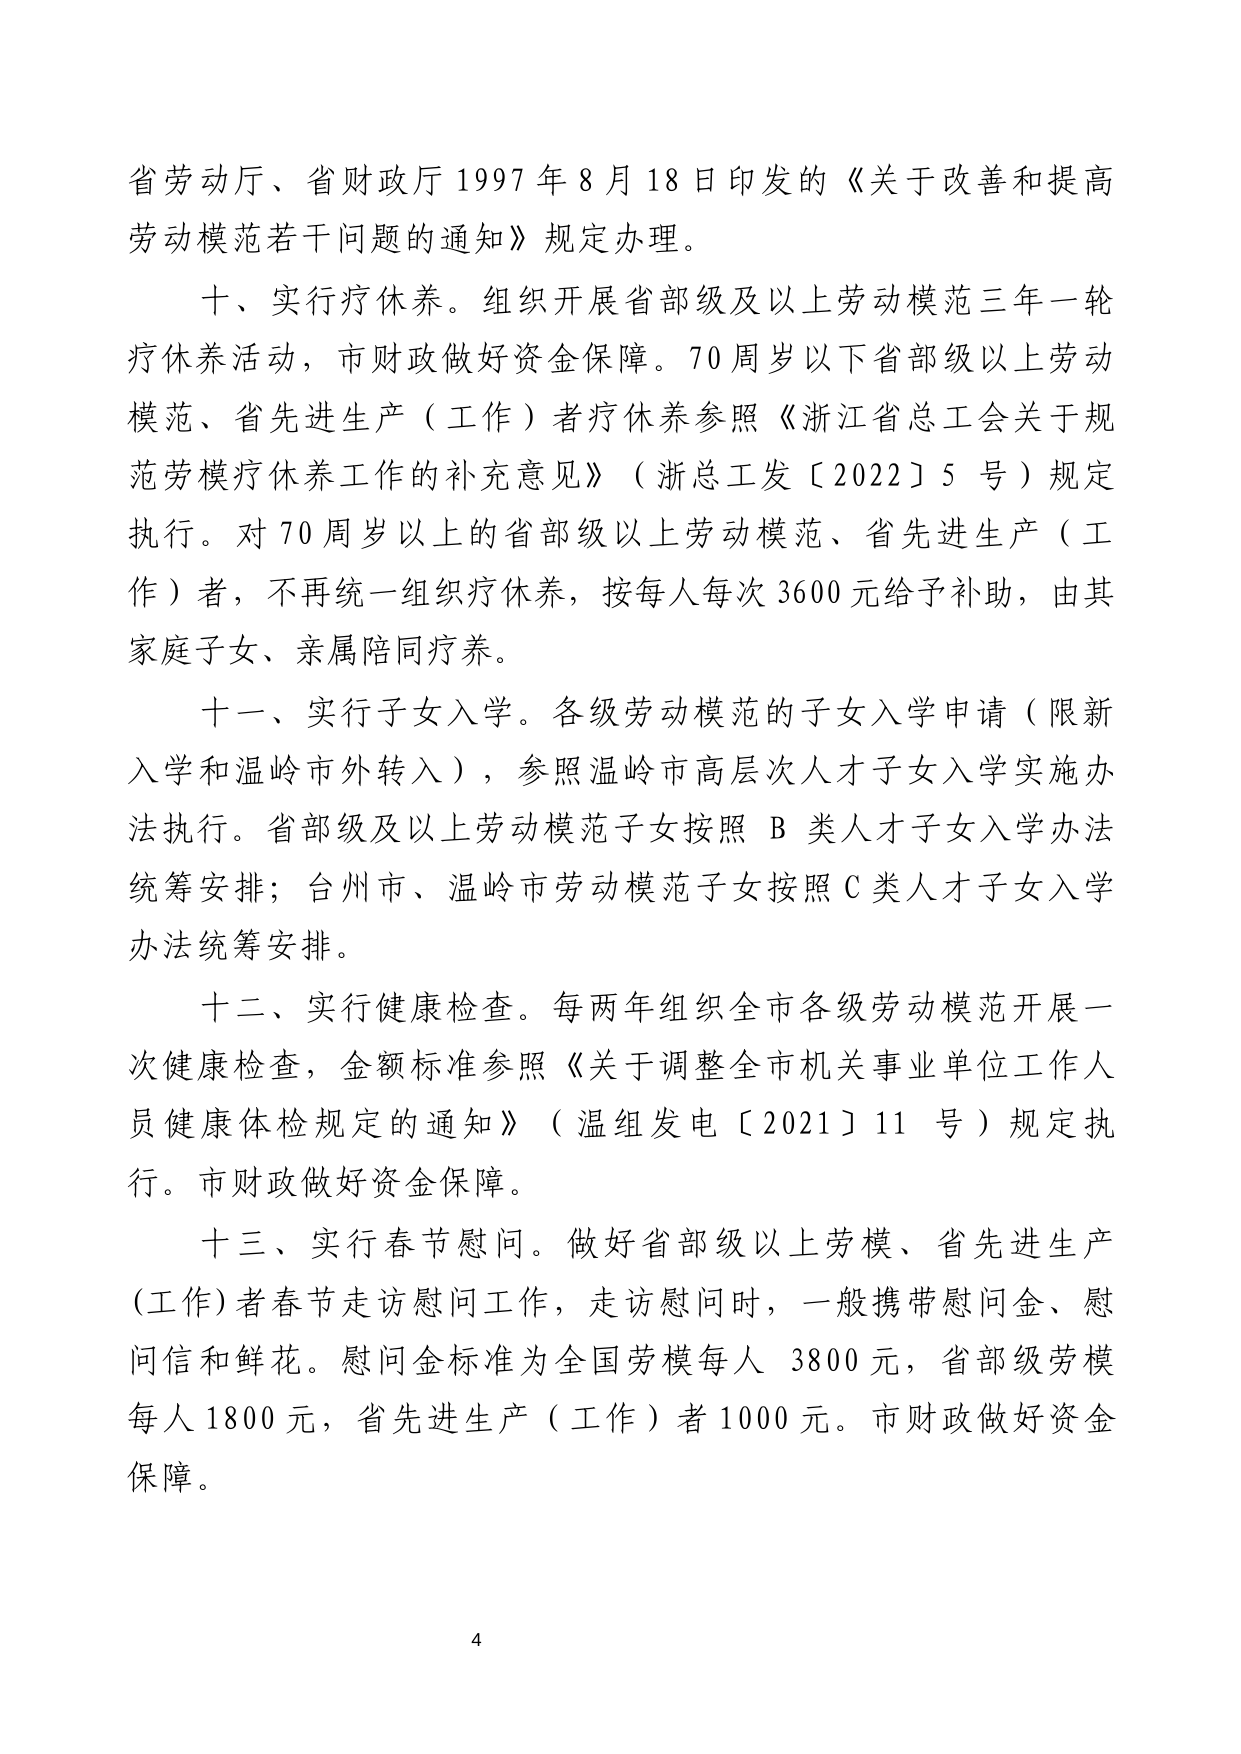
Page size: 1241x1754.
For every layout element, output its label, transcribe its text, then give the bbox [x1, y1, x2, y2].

text 十三、实行春节慰问。做好省部级以上劳模、省先进生产(工作)者春节走访慰问工作，走访慰问时，一般携带慰问金、慰问信和鲜花。慰问金标准为全国劳模每人 3800元，省部级劳模每人1800元，省先进生产（工作）者1000元。市财政做好资金保障。 [126, 1209, 1116, 1501]
text 十二、实行健康检查。每两年组织全市各级劳动模范开展一次健康检查，金额标准参照《关于调整全市机关事业单位工作人员健康体检规定的通知》（温组发电〔2021〕11 号）规定执行。市财政做好资金保障。 [126, 972, 1116, 1206]
text 十一、实行子女入学。各级劳动模范的子女入学申请（限新入学和温岭市外转入），参照温岭市高层次人才子女入学实施办法执行。省部级及以上劳动模范子女按照 B 类人才子女入学办法统筹安排；台州市、温岭市劳动模范子女按照C类人才子女入学办法统筹安排。 [126, 677, 1116, 969]
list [126, 146, 1116, 262]
text 十、实行疗休养。组织开展省部级及以上劳动模范三年一轮疗休养活动，市财政做好资金保障。70周岁以下省部级以上劳动模范、省先进生产（工作）者疗休养参照《浙江省总工会关于规范劳模疗休养工作的补充意见》（浙总工发〔2022〕5 号）规定执行。对70周岁以上的省部级以上劳动模范、省先进生产（工作）者，不再统一组织疗休养，按每人每次3600元给予补助，由其家庭子女、亲属陪同疗养。 [126, 266, 1116, 674]
